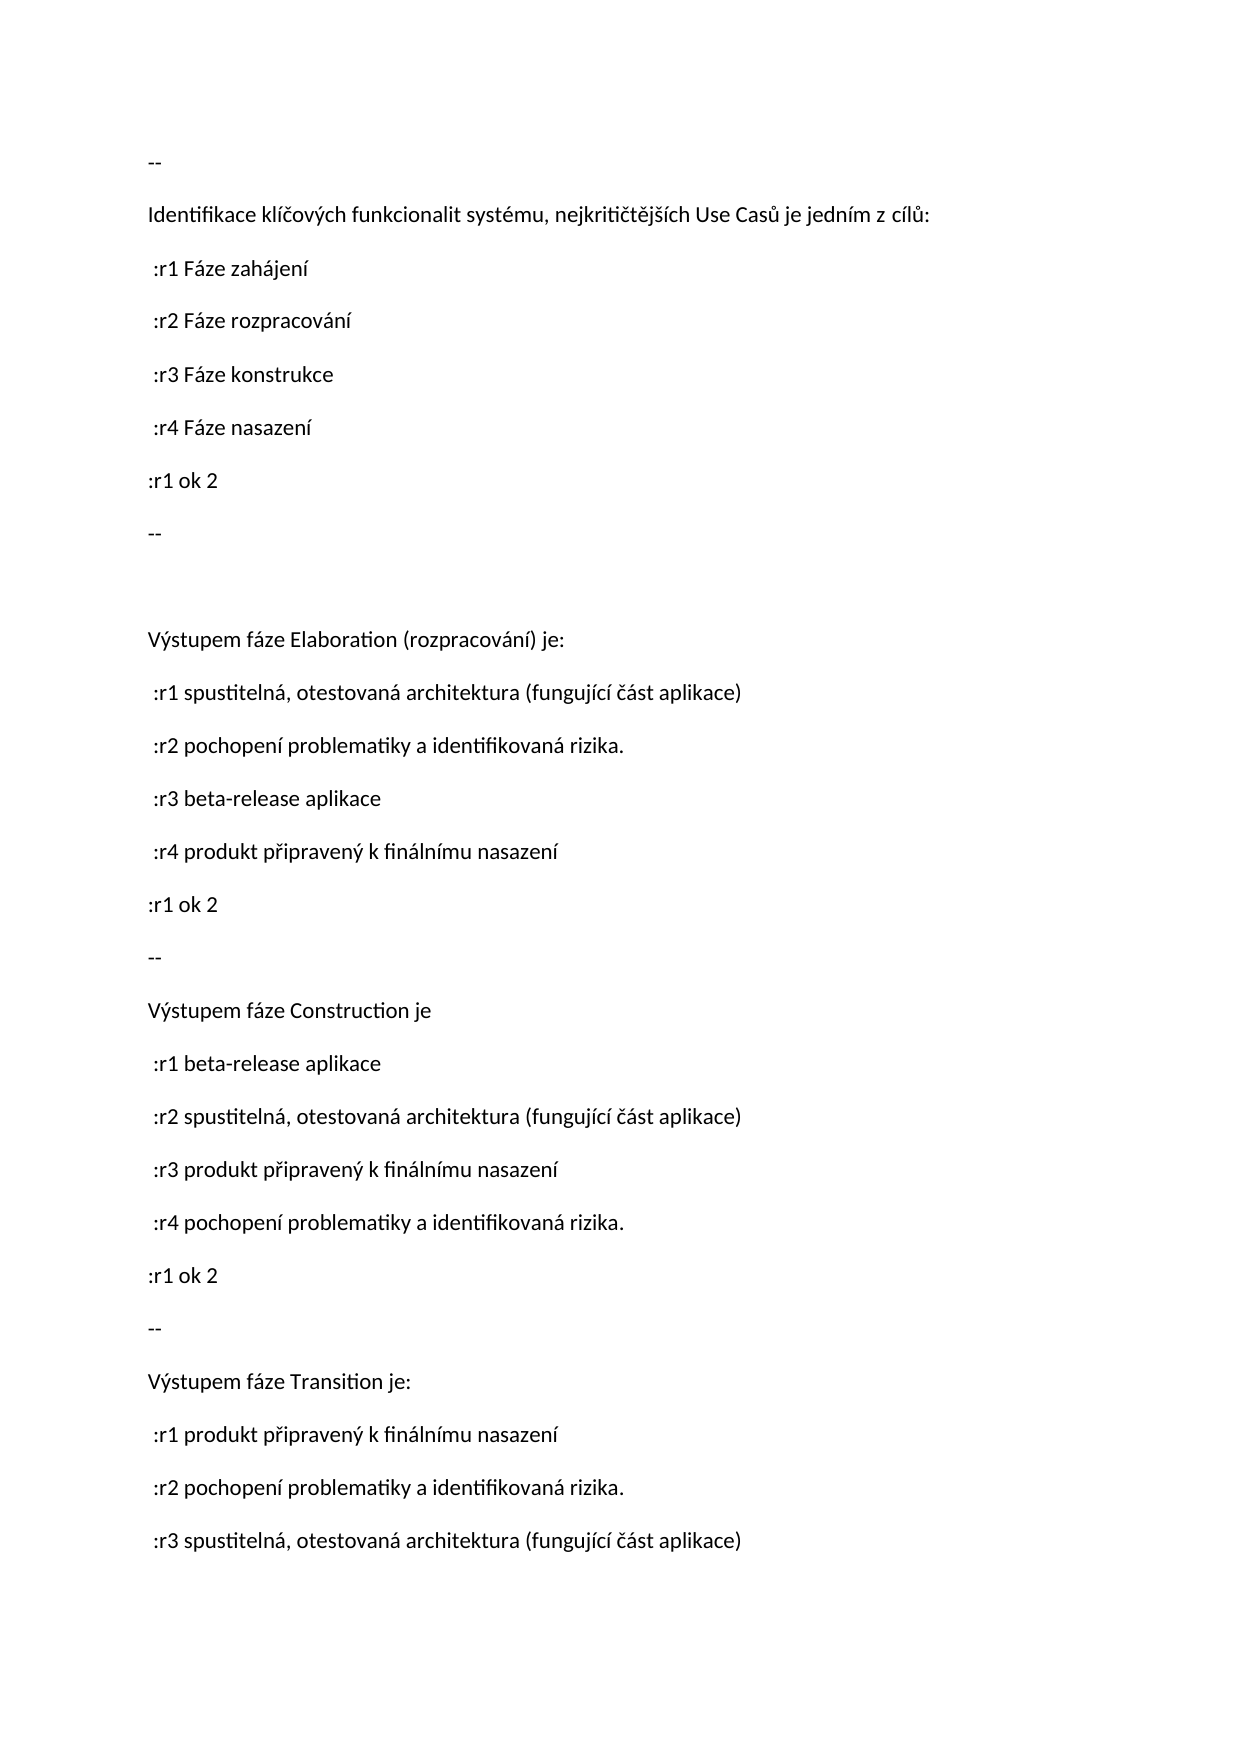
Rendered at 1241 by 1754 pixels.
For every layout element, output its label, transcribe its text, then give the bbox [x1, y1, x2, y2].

text Identifikace klíčových funkcionalit systému, nejkritičtějších Use Casů je jedním z cílů: [148, 201, 1093, 229]
text :r4 pochopení problematiky a identifikovaná rizika. [148, 1208, 1093, 1236]
text -- [148, 943, 1093, 971]
text Výstupem fáze Elaboration (rozpracování) je: [148, 625, 1093, 653]
text :r2 spustitelná, otestovaná architektura (fungující část aplikace) [148, 1102, 1093, 1130]
text Výstupem fáze Transition je: [148, 1367, 1093, 1395]
text :r3 produkt připravený k finálnímu nasazení [148, 1155, 1093, 1183]
text -- [148, 1314, 1093, 1342]
text -- [148, 519, 1093, 547]
text :r4 Fáze nasazení [148, 413, 1093, 441]
text :r3 spustitelná, otestovaná architektura (fungující část aplikace) [148, 1526, 1093, 1554]
text :r1 ok 2 [148, 890, 1093, 918]
text :r1 ok 2 [148, 1261, 1093, 1289]
text :r1 Fáze zahájení [148, 254, 1093, 282]
text -- [148, 148, 1093, 176]
text :r2 Fáze rozpracování [148, 307, 1093, 335]
text :r4 produkt připravený k finálnímu nasazení [148, 837, 1093, 865]
text :r1 produkt připravený k finálnímu nasazení [148, 1420, 1093, 1448]
text :r1 spustitelná, otestovaná architektura (fungující část aplikace) [148, 678, 1093, 706]
text :r1 beta-release aplikace [148, 1049, 1093, 1077]
text :r2 pochopení problematiky a identifikovaná rizika. [148, 1473, 1093, 1501]
text :r3 beta-release aplikace [148, 784, 1093, 812]
text :r2 pochopení problematiky a identifikovaná rizika. [148, 731, 1093, 759]
text Výstupem fáze Construction je [148, 996, 1093, 1024]
text :r1 ok 2 [148, 466, 1093, 494]
text :r3 Fáze konstrukce [148, 360, 1093, 388]
